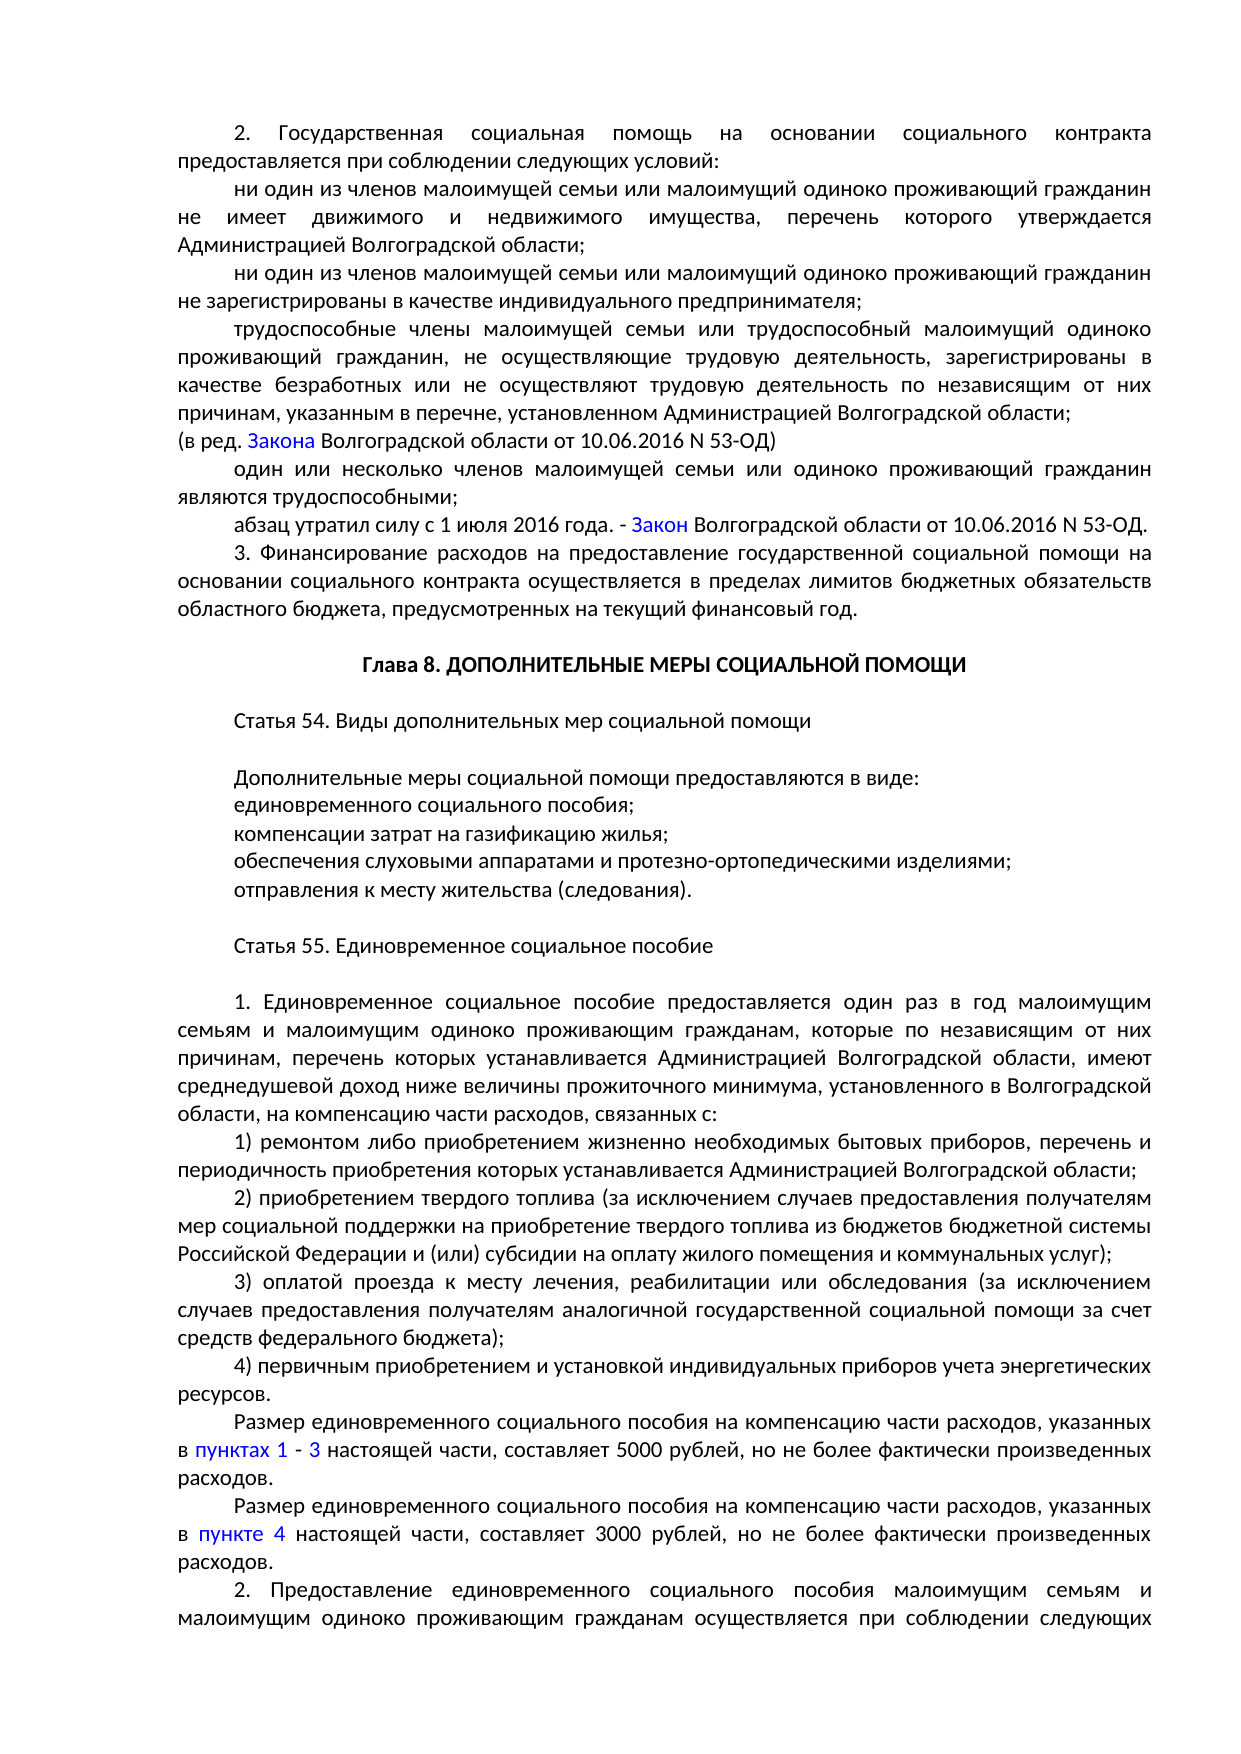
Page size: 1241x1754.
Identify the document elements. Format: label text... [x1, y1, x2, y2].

text трудоспособные члены малоимущей семьи или трудоспособный малоимущий одиноко проживающий гражданин, не осуществляющие трудовую деятельность, зарегистрированы в качестве безработных или не осуществляют трудовую деятельность по независящим от них причинам, указанным в перечне, установленном Администрацией Волгоградской области; [177, 314, 1152, 426]
text один или несколько членов малоимущей семьи или одиноко проживающий гражданин являются трудоспособными; [177, 454, 1152, 510]
text Дополнительные меры социальной помощи предоставляются в виде: [177, 763, 1152, 791]
text Размер единовременного социального пособия на компенсацию части расходов, указанных в пунктах 1 - 3 настоящей части, составляет 5000 рублей, но не более фактически произведенных расходов. [177, 1407, 1152, 1491]
text отправления к месту жительства (следования). [177, 875, 1152, 903]
text 3) оплатой проезда к месту лечения, реабилитации или обследования (за исключением случаев предоставления получателям аналогичной государственной социальной помощи за счет средств федерального бюджета); [177, 1267, 1152, 1351]
text абзац утратил силу с 1 июля 2016 года. - Закон Волгоградской области от 10.06.2016 N 53-ОД. [177, 510, 1152, 538]
text 1) ремонтом либо приобретением жизненно необходимых бытовых приборов, перечень и периодичность приобретения которых устанавливается Администрацией Волгоградской области; [177, 1127, 1152, 1183]
text компенсации затрат на газификацию жилья; [177, 819, 1152, 847]
text (в ред. Закона Волгоградской области от 10.06.2016 N 53-ОД) [177, 426, 1152, 454]
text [177, 1575, 1152, 1631]
title Глава 8. ДОПОЛНИТЕЛЬНЫЕ МЕРЫ СОЦИАЛЬНОЙ ПОМОЩИ [177, 651, 1152, 678]
text Размер единовременного социального пособия на компенсацию части расходов, указанных в пункте 4 настоящей части, составляет 3000 рублей, но не более фактически произведенных расходов. [177, 1491, 1152, 1575]
text ни один из членов малоимущей семьи или малоимущий одиноко проживающий гражданин не зарегистрированы в качестве индивидуального предпринимателя; [177, 258, 1152, 314]
text 1. Единовременное социальное пособие предоставляется один раз в год малоимущим семьям и малоимущим одиноко проживающим гражданам, которые по независящим от них причинам, перечень которых устанавливается Администрацией Волгоградской области, имеют среднедушевой доход ниже величины прожиточного минимума, установленного в Волгоградской области, на компенсацию части расходов, связанных с: [177, 987, 1152, 1127]
text 3. Финансирование расходов на предоставление государственной социальной помощи на основании социального контракта осуществляется в пределах лимитов бюджетных обязательств областного бюджета, предусмотренных на текущий финансовый год. [177, 538, 1152, 622]
text Статья 54. Виды дополнительных мер социальной помощи [177, 707, 1152, 734]
text 2) приобретением твердого топлива (за исключением случаев предоставления получателям мер социальной поддержки на приобретение твердого топлива из бюджетов бюджетной системы Российской Федерации и (или) субсидии на оплату жилого помещения и коммунальных услуг); [177, 1183, 1152, 1267]
text ни один из членов малоимущей семьи или малоимущий одиноко проживающий гражданин не имеет движимого и недвижимого имущества, перечень которого утверждается Администрацией Волгоградской области; [177, 174, 1152, 258]
text обеспечения слуховыми аппаратами и протезно-ортопедическими изделиями; [177, 847, 1152, 875]
text 4) первичным приобретением и установкой индивидуальных приборов учета энергетических ресурсов. [177, 1351, 1152, 1407]
text Статья 55. Единовременное социальное пособие [177, 931, 1152, 959]
text единовременного социального пособия; [177, 791, 1152, 819]
text 2. Государственная социальная помощь на основании социального контракта предоставляется при соблюдении следующих условий: [177, 118, 1152, 174]
